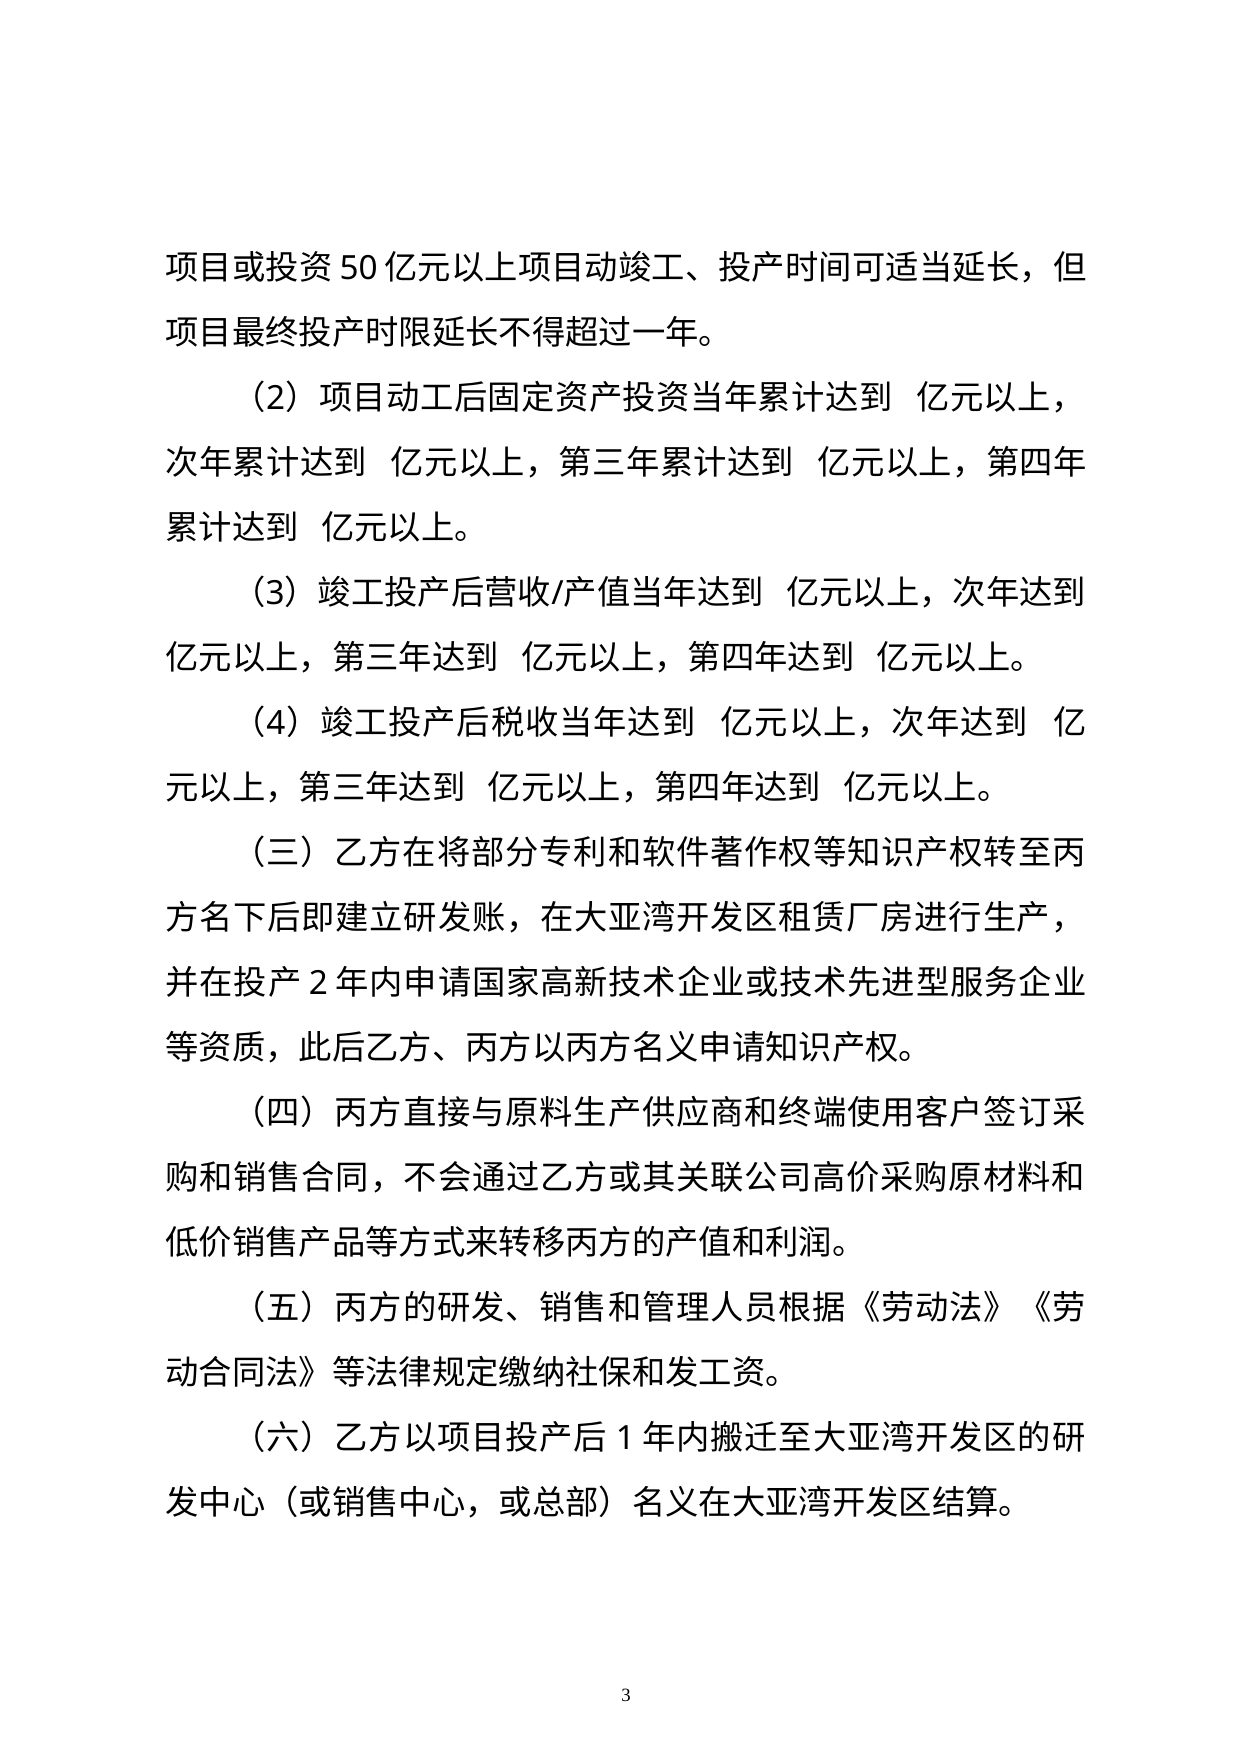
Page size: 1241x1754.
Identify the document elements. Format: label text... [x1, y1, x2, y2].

text （三）乙方在将部分专利和软件著作权等知识产权转至丙方名下后即建立研发账，在大亚湾开发区租赁厂房进行生产，并在投产2年内申请国家高新技术企业或技术先进型服务企业等资质，此后乙方、丙方以丙方名义申请知识产权。 [165, 818, 1087, 1078]
text （3）竣工投产后营收/产值当年达到 亿元以上，次年达到 亿元以上，第三年达到 亿元以上，第四年达到 亿元以上。 [165, 558, 1087, 688]
text （六）乙方以项目投产后1年内搬迁至大亚湾开发区的研发中心（或销售中心，或总部）名义在大亚湾开发区结算。 [165, 1403, 1087, 1533]
text （四）丙方直接与原料生产供应商和终端使用客户签订采购和销售合同，不会通过乙方或其关联公司高价采购原材料和低价销售产品等方式来转移丙方的产值和利润。 [165, 1078, 1087, 1273]
text （2）项目动工后固定资产投资当年累计达到 亿元以上，次年累计达到 亿元以上，第三年累计达到 亿元以上，第四年累计达到 亿元以上。 [165, 363, 1087, 558]
text （五）丙方的研发、销售和管理人员根据《劳动法》《劳动合同法》等法律规定缴纳社保和发工资。 [165, 1273, 1087, 1403]
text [165, 233, 1087, 363]
text （4）竣工投产后税收当年达到 亿元以上，次年达到 亿元以上，第三年达到 亿元以上，第四年达到 亿元以上。 [165, 688, 1087, 818]
